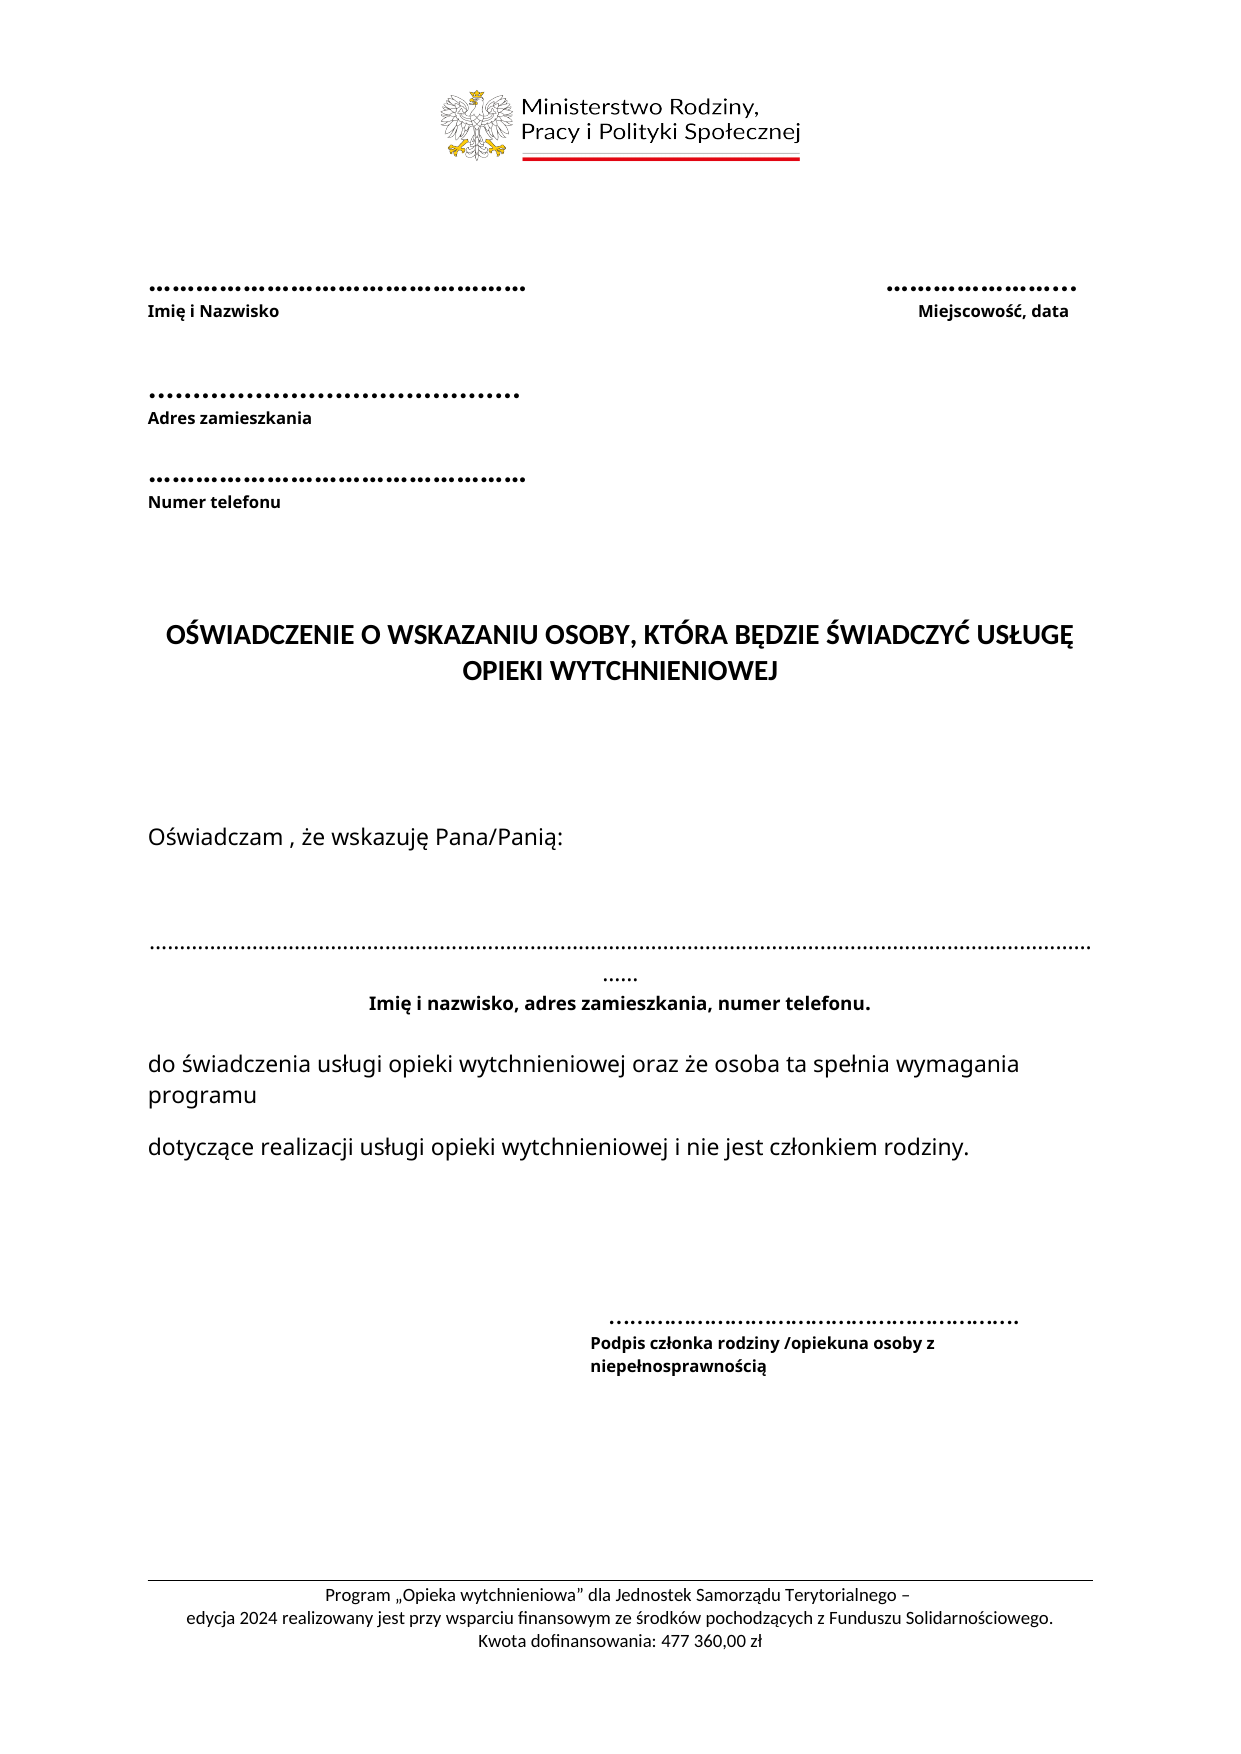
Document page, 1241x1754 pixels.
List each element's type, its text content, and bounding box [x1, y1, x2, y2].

text Adres zamieszkania [148, 407, 1093, 429]
text dotyczące realizacji usługi opieki wytchnieniowej i nie jest członkiem rodziny. [148, 1131, 1093, 1162]
text OŚWIADCZENIE O WSKAZANIU OSOBY, KTÓRA BĘDZIE ŚWIADCZYĆ USŁUGĘ OPIEKI WYTCHNIENIOWEJ [148, 616, 1093, 687]
text ………………………………………… …………………... [148, 259, 1093, 300]
text Imię i Nazwisko Miejscowość, data [148, 300, 1093, 323]
picture [422, 73, 818, 178]
text Numer telefonu [148, 490, 1093, 513]
text ...…………………………………………………. [148, 1296, 1093, 1331]
text do świadczenia usługi opieki wytchnieniowej oraz że osoba ta spełnia wymagania programu [148, 1047, 1093, 1110]
text ………………………………………… [148, 449, 1093, 490]
text .......................................... [148, 366, 1093, 407]
text Imię i nazwisko, adres zamieszkania, numer telefonu. [295, 988, 1093, 1016]
text ……………………………………………………………………………………………………………………………………………… [148, 925, 1093, 988]
text Oświadczam , że wskazuję Pana/Panią: [148, 821, 1093, 852]
text Podpis członka rodziny /opiekuna osoby z niepełnosprawnością [590, 1331, 1093, 1377]
